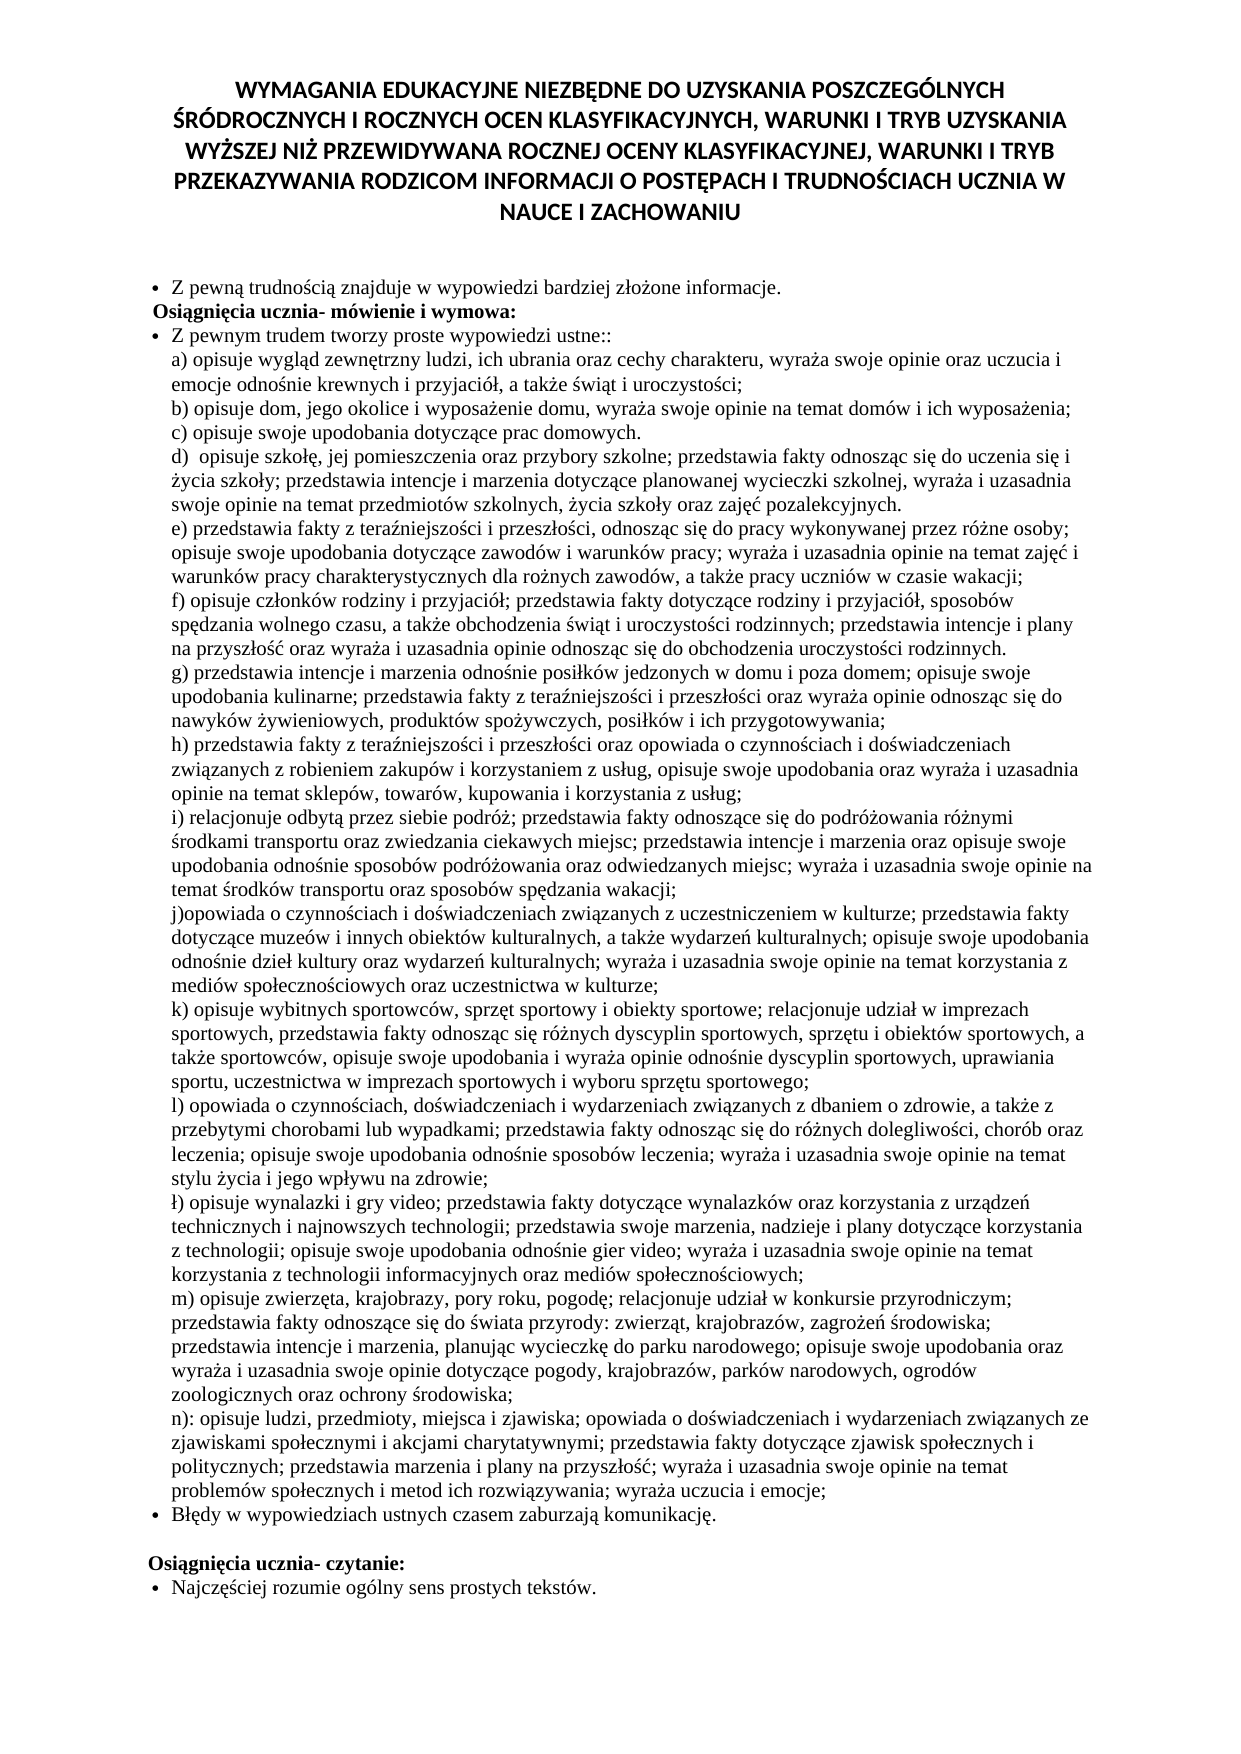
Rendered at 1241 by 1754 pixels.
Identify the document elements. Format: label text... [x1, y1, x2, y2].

text c) opisuje swoje upodobania dotyczące prac domowych. [171, 419, 1093, 444]
text l) opowiada o czynnościach, doświadczeniach i wydarzeniach związanych z dbaniem o zdrowie, a także z przebytymi chorobami lub wypadkami; przedstawia fakty odnosząc się do różnych dolegliwości, chorób oraz leczenia; opisuje swoje upodobania odnośnie sposobów leczenia; wyraża i uzasadnia swoje opinie na temat stylu życia i jego wpływu na zdrowie; [171, 1093, 1093, 1189]
text i) relacjonuje odbytą przez siebie podróż; przedstawia fakty odnoszące się do podróżowania różnymi środkami transportu oraz zwiedzania ciekawych miejsc; przedstawia intencje i marzenia oraz opisuje swoje upodobania odnośnie sposobów podróżowania oraz odwiedzanych miejsc; wyraża i uzasadnia swoje opinie na temat środków transportu oraz sposobów spędzania wakacji; [171, 804, 1093, 901]
list Z pewną trudnością znajduje w wypowiedzi bardziej złożone informacje. [152, 275, 1093, 299]
text d) opisuje szkołę, jej pomieszczenia oraz przybory szkolne; przedstawia fakty odnosząc się do uczenia się i życia szkoły; przedstawia intencje i marzenia dotyczące planowanej wycieczki szkolnej, wyraża i uzasadnia swoje opinie na temat przedmiotów szkolnych, życia szkoły oraz zajęć pozalekcyjnych. [171, 444, 1093, 516]
text f) opisuje członków rodziny i przyjaciół; przedstawia fakty dotyczące rodziny i przyjaciół, sposobów spędzania wolnego czasu, a także obchodzenia świąt i uroczystości rodzinnych; przedstawia intencje i plany na przyszłość oraz wyraża i uzasadnia opinie odnosząc się do obchodzenia uroczystości rodzinnych. [171, 588, 1093, 660]
text h) przedstawia fakty z teraźniejszości i przeszłości oraz opowiada o czynnościach i doświadczeniach związanych z robieniem zakupów i korzystaniem z usług, opisuje swoje upodobania oraz wyraża i uzasadnia opinie na temat sklepów, towarów, kupowania i korzystania z usług; [171, 732, 1093, 804]
list Błędy w wypowiedziach ustnych czasem zaburzają komunikację. [152, 1502, 1093, 1526]
text k) opisuje wybitnych sportowców, sprzęt sportowy i obiekty sportowe; relacjonuje udział w imprezach sportowych, przedstawia fakty odnosząc się różnych dyscyplin sportowych, sprzętu i obiektów sportowych, a także sportowców, opisuje swoje upodobania i wyraża opinie odnośnie dyscyplin sportowych, uprawiania sportu, uczestnictwa w imprezach sportowych i wyboru sprzętu sportowego; [171, 997, 1093, 1093]
text a) opisuje wygląd zewnętrzny ludzi, ich ubrania oraz cechy charakteru, wyraża swoje opinie oraz uczucia i emocje odnośnie krewnych i przyjaciół, a także świąt i uroczystości; [171, 347, 1093, 396]
list Z pewnym trudem tworzy proste wypowiedzi ustne:: [152, 323, 1093, 347]
list Najczęściej rozumie ogólny sens prostych tekstów. [152, 1574, 1093, 1599]
text j)opowiada o czynnościach i doświadczeniach związanych z uczestniczeniem w kulturze; przedstawia fakty dotyczące muzeów i innych obiektów kulturalnych, a także wydarzeń kulturalnych; opisuje swoje upodobania odnośnie dzieł kultury oraz wydarzeń kulturalnych; wyraża i uzasadnia swoje opinie na temat korzystania z mediów społecznościowych oraz uczestnictwa w kulturze; [171, 901, 1093, 997]
text m) opisuje zwierzęta, krajobrazy, pory roku, pogodę; relacjonuje udział w konkursie przyrodniczym; przedstawia fakty odnoszące się do świata przyrody: zwierząt, krajobrazów, zagrożeń środowiska; przedstawia intencje i marzenia, planując wycieczkę do parku narodowego; opisuje swoje upodobania oraz wyraża i uzasadnia swoje opinie dotyczące pogody, krajobrazów, parków narodowych, ogrodów zoologicznych oraz ochrony środowiska; [171, 1286, 1093, 1406]
text Osiągnięcia ucznia- czytanie: [148, 1551, 1093, 1574]
text b) opisuje dom, jego okolice i wyposażenie domu, wyraża swoje opinie na temat domów i ich wyposażenia; [171, 396, 1093, 419]
text Osiągnięcia ucznia- mówienie i wymowa: [152, 299, 1093, 323]
text e) przedstawia fakty z teraźniejszości i przeszłości, odnosząc się do pracy wykonywanej przez różne osoby; opisuje swoje upodobania dotyczące zawodów i warunków pracy; wyraża i uzasadnia opinie na temat zajęć i warunków pracy charakterystycznych dla rożnych zawodów, a także pracy uczniów w czasie wakacji; [171, 516, 1093, 588]
text ł) opisuje wynalazki i gry video; przedstawia fakty dotyczące wynalazków oraz korzystania z urządzeń technicznych i najnowszych technologii; przedstawia swoje marzenia, nadzieje i plany dotyczące korzystania z technologii; opisuje swoje upodobania odnośnie gier video; wyraża i uzasadnia swoje opinie na temat korzystania z technologii informacyjnych oraz mediów społecznościowych; [171, 1189, 1093, 1286]
text n): opisuje ludzi, przedmioty, miejsca i zjawiska; opowiada o doświadczeniach i wydarzeniach związanych ze zjawiskami społecznymi i akcjami charytatywnymi; przedstawia fakty dotyczące zjawisk społecznych i politycznych; przedstawia marzenia i plany na przyszłość; wyraża i uzasadnia swoje opinie na temat problemów społecznych i metod ich rozwiązywania; wyraża uczucia i emocje; [171, 1406, 1093, 1502]
text g) przedstawia intencje i marzenia odnośnie posiłków jedzonych w domu i poza domem; opisuje swoje upodobania kulinarne; przedstawia fakty z teraźniejszości i przeszłości oraz wyraża opinie odnosząc się do nawyków żywieniowych, produktów spożywczych, posiłków i ich przygotowywania; [171, 660, 1093, 732]
